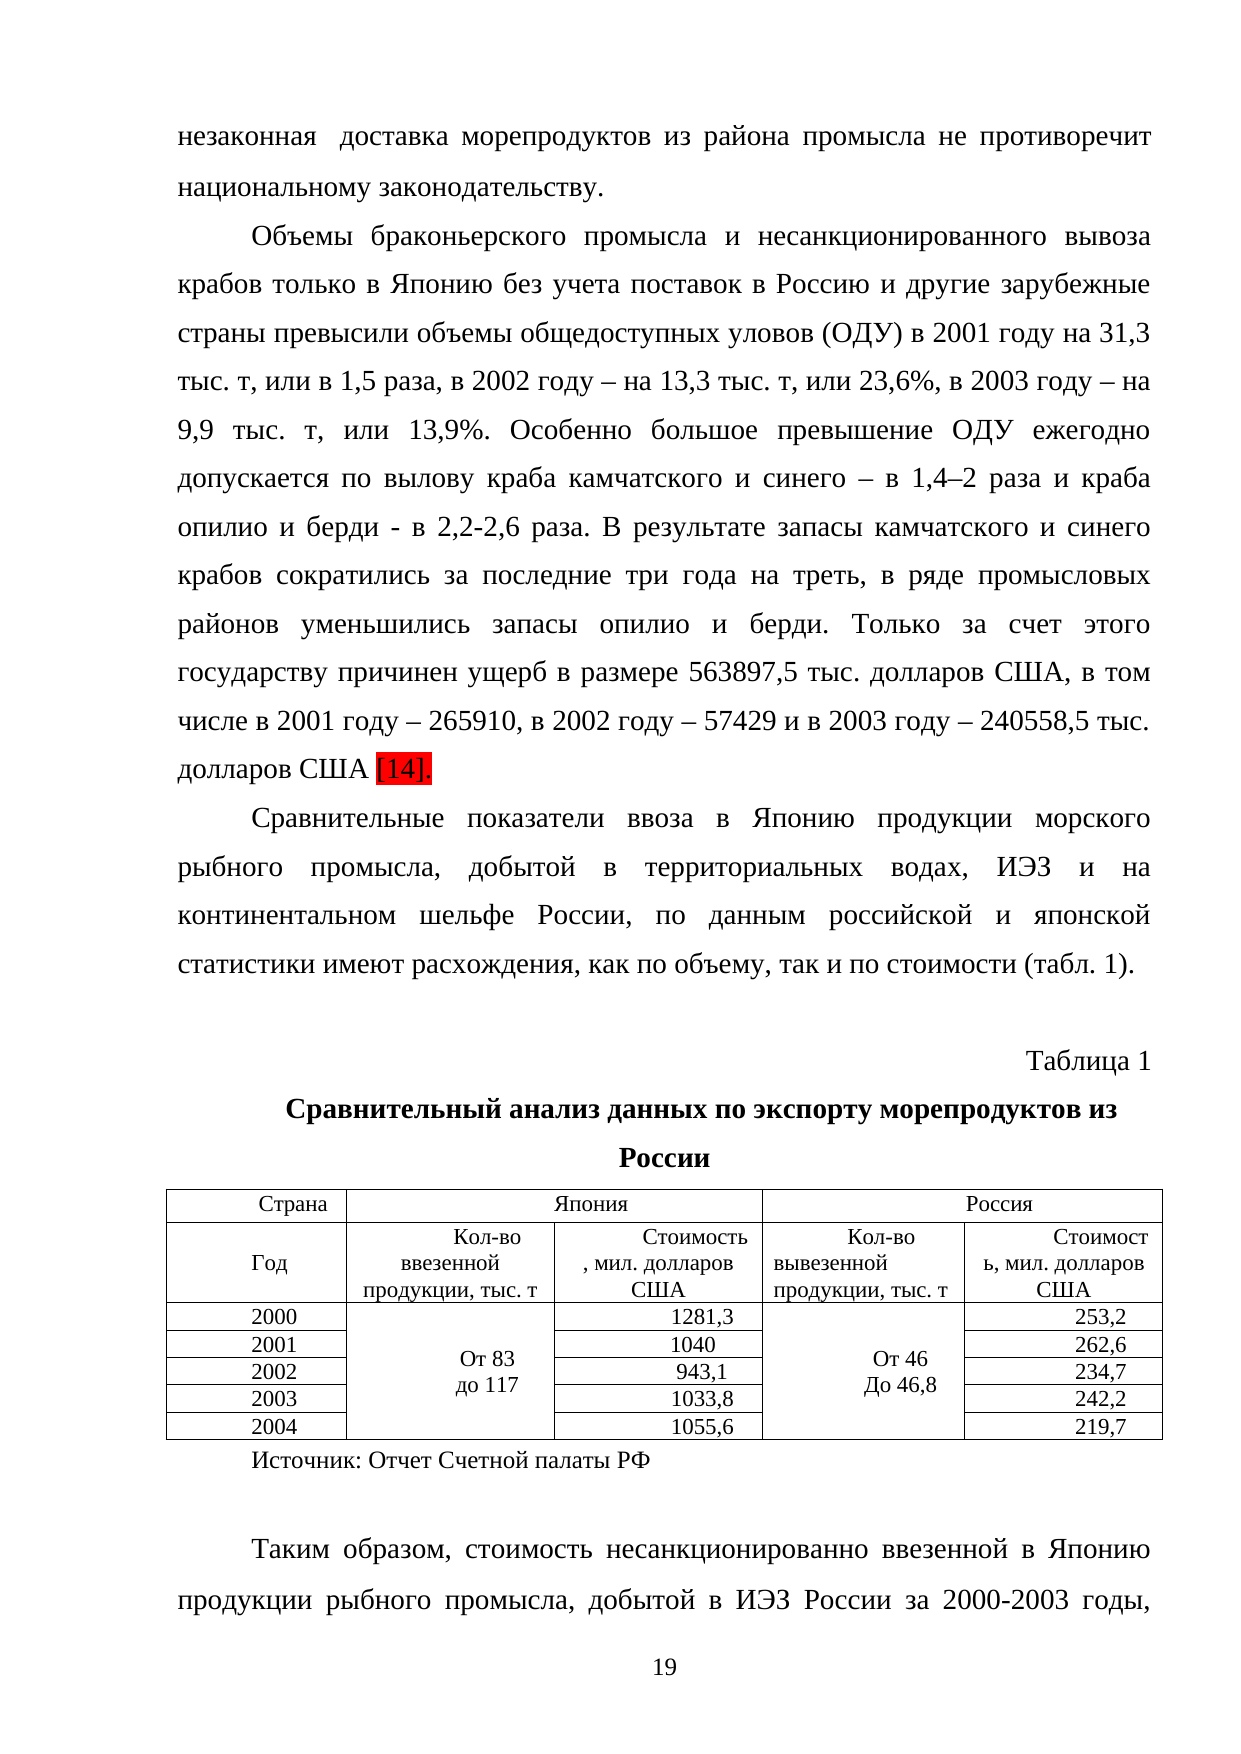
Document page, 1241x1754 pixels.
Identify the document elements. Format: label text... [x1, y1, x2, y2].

table_cell 262,6 [965, 1331, 1162, 1357]
table_cell 234,7 [965, 1358, 1162, 1384]
table_cell 2002 [167, 1358, 346, 1384]
table_cell Стоимость, мил. долларов США [965, 1223, 1162, 1302]
text Сравнительные показатели ввоза в Японию продукции морского рыбного промысла, добытой в территориальных водах, ИЭЗ и на континентальном шельфе России, по данным российской и японской статистики имеют расхождения, как по объему, так и по стоимости (табл. 1). [177, 800, 1152, 979]
table_header Россия [763, 1190, 1162, 1222]
table_header Страна [167, 1190, 346, 1222]
table_cell От 83 до 117 [347, 1303, 554, 1439]
table_cell 1281,3 [555, 1303, 762, 1329]
table_cell 1040 [555, 1331, 762, 1357]
text Таблица 1 [177, 1043, 1152, 1076]
table_cell От 46 До 46,8 [763, 1303, 964, 1439]
table_cell 2000 [167, 1303, 346, 1329]
text Объемы браконьерского промысла и несанкционированного вывоза крабов только в Японию без учета поставок в Россию и другие зарубежные страны превысили объемы общедоступных уловов (ОДУ) в 2001 году на 31,3 тыс. т, или в 1,5 раза, в 2002 году – на 13,3 тыс. т, или 23,6%, в 2003 году – на 9,9 тыс. т, или 13,9%. Особенно большое превышение ОДУ ежегодно допускается по вылову краба камчатского и синего – в 1,4–2 раза и краба опилио и берди - в 2,2-2,6 раза. В результате запасы камчатского и синего крабов сократились за последние три года на треть, в ряде промысловых районов уменьшились запасы опилио и берди. Только за счет этого государству причинен ущерб в размере 563897,5 тыс. долларов США, в том числе в 2001 году – 265910, в 2002 году – 57429 и в 2003 году – 240558,5 тыс. долларов США [14]. [177, 218, 1152, 785]
table_cell 1055,6 [555, 1413, 762, 1439]
table_cell 2001 [167, 1331, 346, 1357]
table_cell 242,2 [965, 1385, 1162, 1412]
text Сравнительный анализ данных по экспорту морепродуктов из России [177, 1091, 1152, 1173]
table_cell 943,1 [555, 1358, 762, 1384]
table_cell 2004 [167, 1413, 346, 1439]
table_cell Кол-во ввезенной продукции, тыс. т [347, 1223, 554, 1302]
table_cell Кол-во вывезенной продукции, тыс. т [763, 1223, 964, 1302]
table_header Япония [347, 1190, 762, 1222]
table_cell Стоимость, мил. долларов США [555, 1223, 762, 1302]
table_cell 1033,8 [555, 1385, 762, 1412]
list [177, 118, 1152, 203]
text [177, 1532, 1152, 1615]
table_cell 2003 [167, 1385, 346, 1412]
text Источник: Отчет Счетной палаты РФ [177, 1445, 1152, 1474]
table_cell Год [167, 1223, 346, 1302]
table_cell 253,2 [965, 1303, 1162, 1329]
table_cell 219,7 [965, 1413, 1162, 1439]
